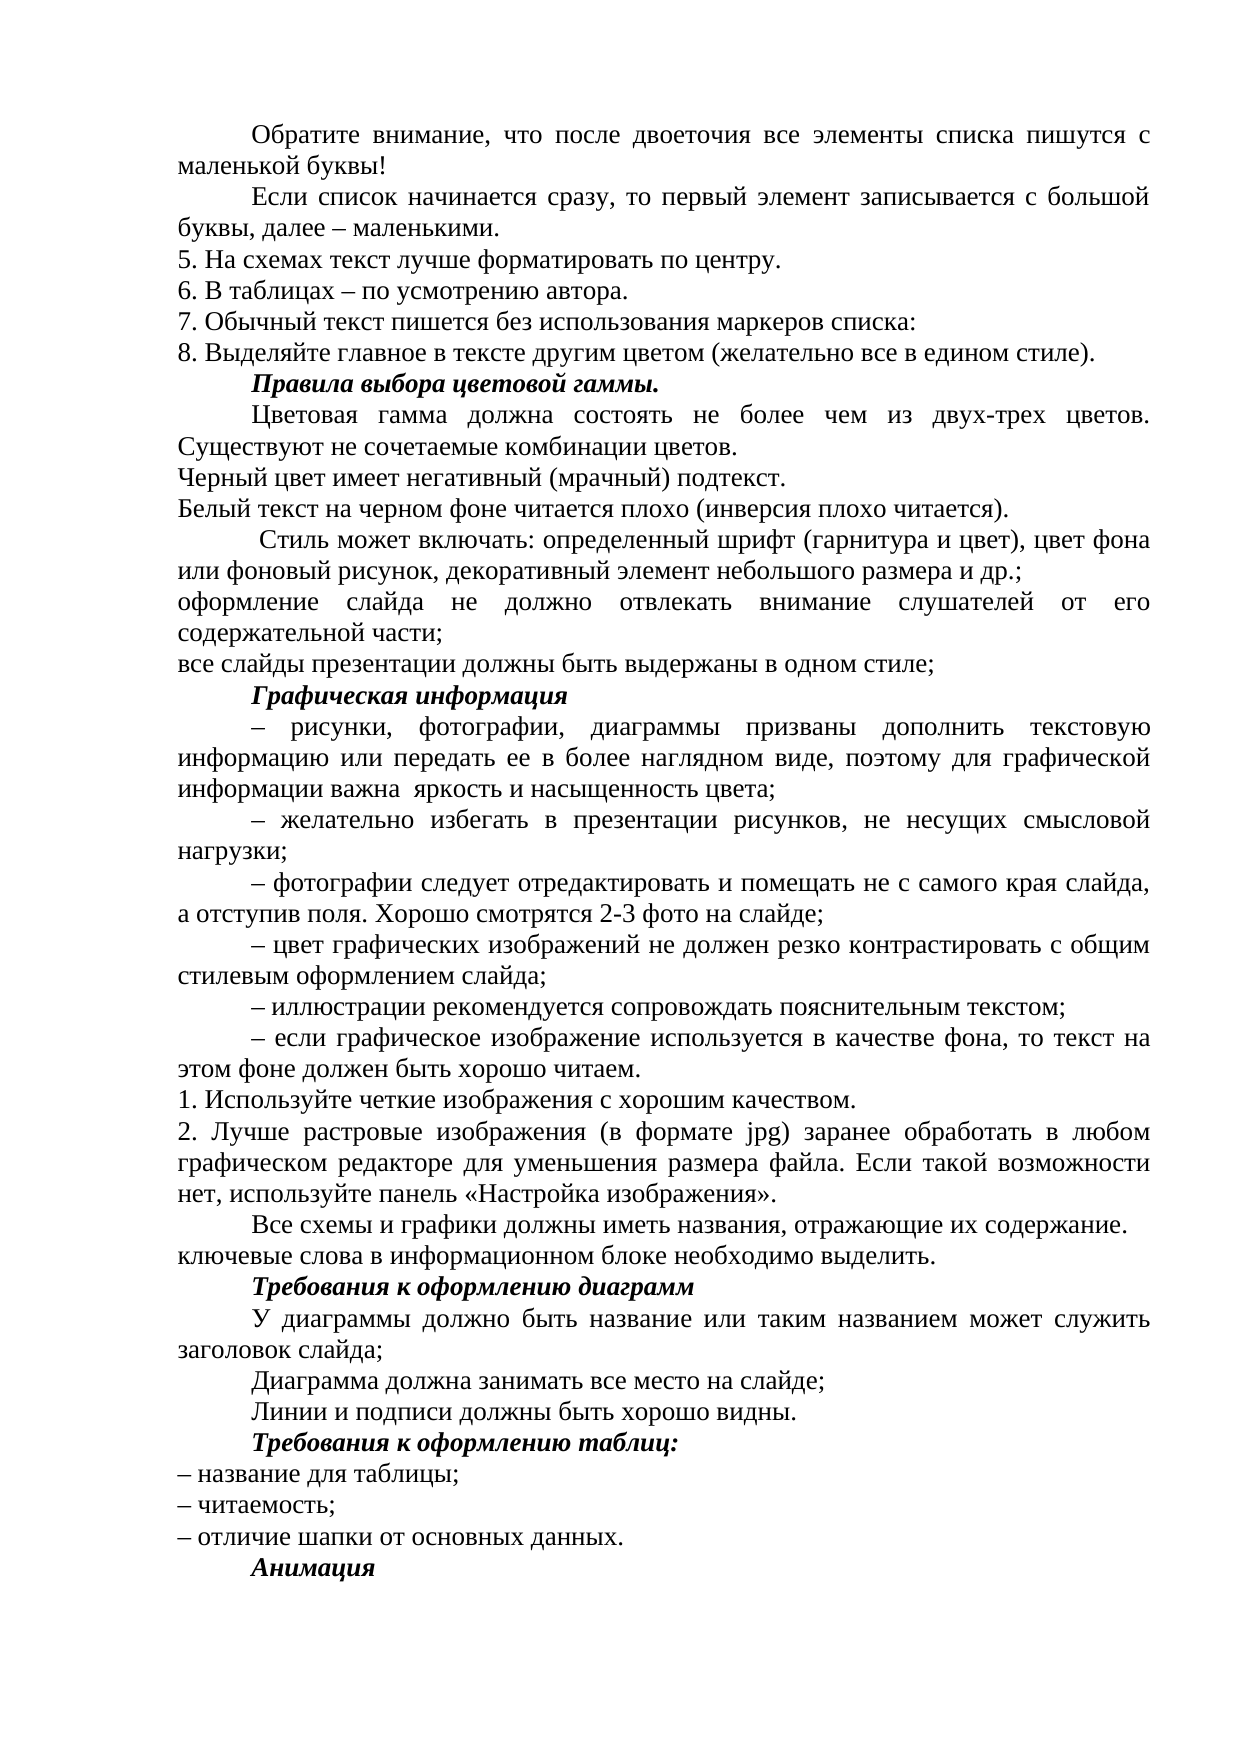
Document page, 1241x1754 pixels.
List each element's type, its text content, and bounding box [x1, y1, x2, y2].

text Графическая информация [177, 679, 1152, 710]
text – название для таблицы; [177, 1457, 1152, 1488]
text Анимация [177, 1551, 1152, 1582]
text 6. В таблицах – по усмотрению автора. [177, 274, 1152, 305]
text – читаемость; [177, 1488, 1152, 1520]
text 2. Лучше растровые изображения (в формате jpg) заранее обработать в любом графическом редакторе для уменьшения размера файла. Если такой возможности нет, используйте панель «Настройка изображения». [177, 1115, 1152, 1208]
text Требования к оформлению таблиц: [177, 1426, 1152, 1457]
text 5. На схемах текст лучше форматировать по центру. [177, 243, 1152, 274]
text – цвет графических изображений не должен резко контрастировать с общим стилевым оформлением слайда; [177, 928, 1152, 990]
text – отличие шапки от основных данных. [177, 1520, 1152, 1551]
text 8. Выделяйте главное в тексте другим цветом (желательно все в едином стиле). [177, 336, 1152, 367]
text 1. Используйте четкие изображения с хорошим качеством. [177, 1084, 1152, 1115]
text ключевые слова в информационном блоке необходимо выделить. [177, 1239, 1152, 1271]
text Если список начинается сразу, то первый элемент записывается с большой буквы, далее – маленькими. [177, 180, 1152, 243]
text Диаграмма должна занимать все место на слайде; [177, 1364, 1152, 1395]
text все слайды презентации должны быть выдержаны в одном стиле; [177, 648, 1152, 679]
text 7. Обычный текст пишется без использования маркеров списка: [177, 305, 1152, 336]
text У диаграммы должно быть название или таким названием может служить заголовок слайда; [177, 1302, 1152, 1364]
text – рисунки, фотографии, диаграммы призваны дополнить текстовую информацию или передать ее в более наглядном виде, поэтому для графической информации важна яркость и насыщенность цвета; [177, 710, 1152, 803]
text – желательно избегать в презентации рисунков, не несущих смысловой нагрузки; [177, 803, 1152, 866]
text Линии и подписи должны быть хорошо видны. [177, 1395, 1152, 1426]
text Требования к оформлению диаграмм [177, 1271, 1152, 1302]
text – фотографии следует отредактировать и помещать не с самого края слайда, а отступив поля. Хорошо смотрятся 2-3 фото на слайде; [177, 866, 1152, 928]
text Правила выбора цветовой гаммы. [177, 367, 1152, 398]
text Обратите внимание, что после двоеточия все элементы списка пишутся с маленькой буквы! [177, 118, 1152, 180]
text Стиль может включать: определенный шрифт (гарнитура и цвет), цвет фона или фоновый рисунок, декоративный элемент небольшого размера и др.; [177, 523, 1152, 585]
text – если графическое изображение используется в качестве фона, то текст на этом фоне должен быть хорошо читаем. [177, 1021, 1152, 1084]
text Цветовая гамма должна состоять не более чем из двух-трех цветов. Существуют не сочетаемые комбинации цветов. [177, 398, 1152, 461]
text Черный цвет имеет негативный (мрачный) подтекст. [177, 461, 1152, 492]
text – иллюстрации рекомендуется сопровождать пояснительным текстом; [177, 990, 1152, 1021]
text Все схемы и графики должны иметь названия, отражающие их содержание. [177, 1208, 1152, 1239]
text Белый текст на черном фоне читается плохо (инверсия плохо читается). [177, 492, 1152, 523]
text оформление слайда не должно отвлекать внимание слушателей от его содержательной части; [177, 585, 1152, 648]
